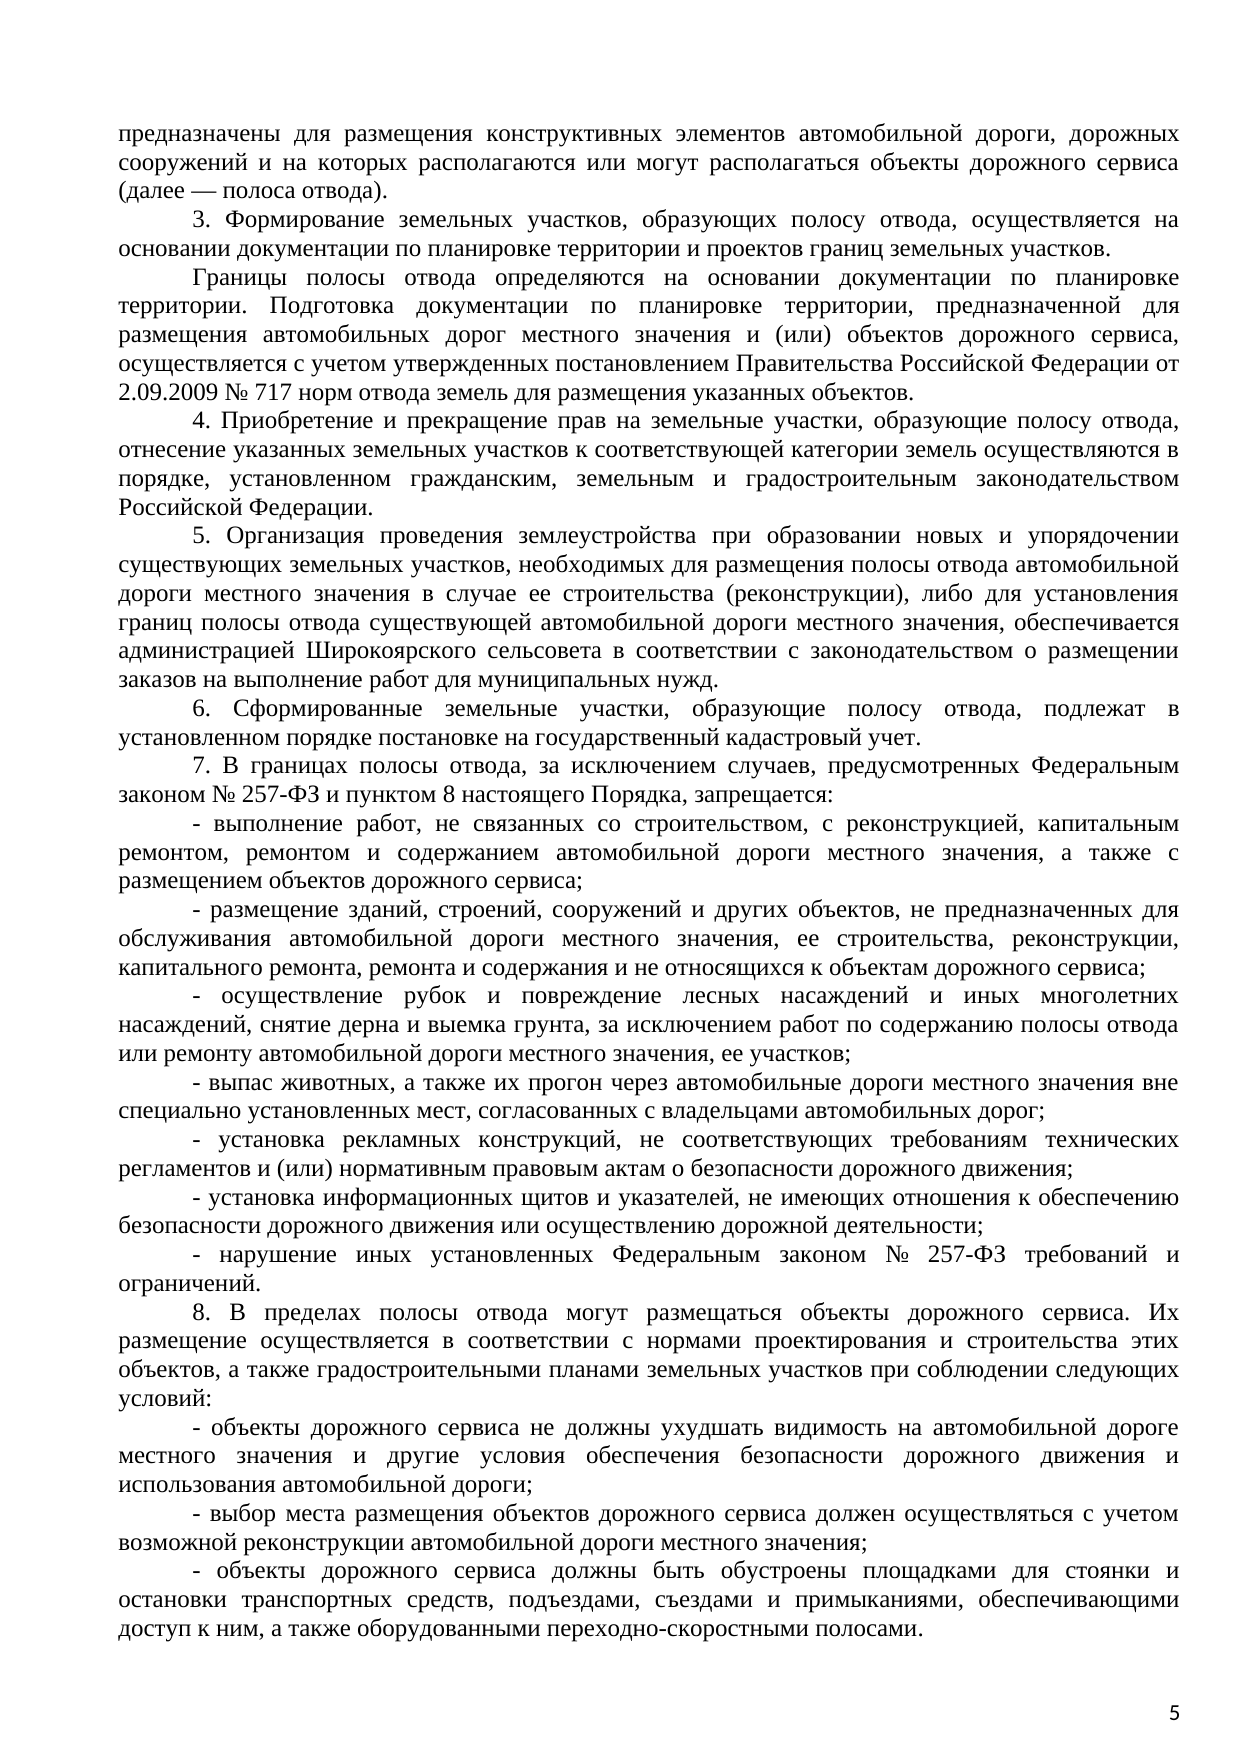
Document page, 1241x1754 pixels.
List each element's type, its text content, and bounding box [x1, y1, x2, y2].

text - размещение зданий, строений, сооружений и других объектов, не предназначенных для обслуживания автомобильной дороги местного значения, ее строительства, реконструкции, капитального ремонта, ремонта и содержания и не относящихся к объектам дорожного сервиса; [118, 894, 1180, 981]
text - осуществление рубок и повреждение лесных насаждений и иных многолетних насаждений, снятие дерна и выемка грунта, за исключением работ по содержанию полосы отвода или ремонту автомобильной дороги местного значения, ее участков; [118, 981, 1180, 1067]
text 6. Сформированные земельные участки, образующие полосу отвода, подлежат в установленном порядке постановке на государственный кадастровый учет. [118, 693, 1180, 751]
text - объекты дорожного сервиса не должны ухудшать видимость на автомобильной дороге местного значения и другие условия обеспечения безопасности дорожного движения и использования автомобильной дороги; [118, 1412, 1180, 1498]
text - выбор места размещения объектов дорожного сервиса должен осуществляться с учетом возможной реконструкции автомобильной дороги местного значения; [118, 1498, 1180, 1556]
text 5. Организация проведения землеустройства при образовании новых и упорядочении существующих земельных участков, необходимых для размещения полосы отвода автомобильной дороги местного значения в случае ее строительства (реконструкции), либо для установления границ полосы отвода существующей автомобильной дороги местного значения, обеспечивается администрацией Широкоярского сельсовета в соответствии с законодательством о размещении заказов на выполнение работ для муниципальных нужд. [118, 521, 1180, 693]
text 3. Формирование земельных участков, образующих полосу отвода, осуществляется на основании документации по планировке территории и проектов границ земельных участков. [118, 204, 1180, 262]
text - нарушение иных установленных Федеральным законом № 257-ФЗ требований и ограничений. [118, 1239, 1180, 1297]
text - выпас животных, а также их прогон через автомобильные дороги местного значения вне специально установленных мест, согласованных с владельцами автомобильных дорог; [118, 1067, 1180, 1124]
text - установка рекламных конструкций, не соответствующих требованиям технических регламентов и (или) нормативным правовым актам о безопасности дорожного движения; [118, 1124, 1180, 1182]
text 7. В границах полосы отвода, за исключением случаев, предусмотренных Федеральным законом № 257-ФЗ и пунктом 8 настоящего Порядка, запрещается: [118, 751, 1180, 808]
text 4. Приобретение и прекращение прав на земельные участки, образующие полосу отвода, отнесение указанных земельных участков к соответствующей категории земель осуществляются в порядке, установленном гражданским, земельным и градостроительным законодательством Российской Федерации. [118, 406, 1180, 521]
text - объекты дорожного сервиса должны быть обустроены площадками для стоянки и остановки транспортных средств, подъездами, съездами и примыканиями, обеспечивающими доступ к ним, а также оборудованными переходно-скоростными полосами. [118, 1556, 1180, 1642]
text 8. В пределах полосы отвода могут размещаться объекты дорожного сервиса. Их размещение осуществляется в соответствии с нормами проектирования и строительства этих объектов, а также градостроительными планами земельных участков при соблюдении следующих условий: [118, 1297, 1180, 1412]
text - выполнение работ, не связанных со строительством, с реконструкцией, капитальным ремонтом, ремонтом и содержанием автомобильной дороги местного значения, а также с размещением объектов дорожного сервиса; [118, 808, 1180, 894]
text - установка информационных щитов и указателей, не имеющих отношения к обеспечению безопасности дорожного движения или осуществлению дорожной деятельности; [118, 1182, 1180, 1239]
text Границы полосы отвода определяются на основании документации по планировке территории. Подготовка документации по планировке территории, предназначенной для размещения автомобильных дорог местного значения и (или) объектов дорожного сервиса, осуществляется с учетом утвержденных постановлением Правительства Российской Федерации от 2.09.2009 № 717 норм отвода земель для размещения указанных объектов. [118, 262, 1180, 406]
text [118, 118, 1180, 204]
